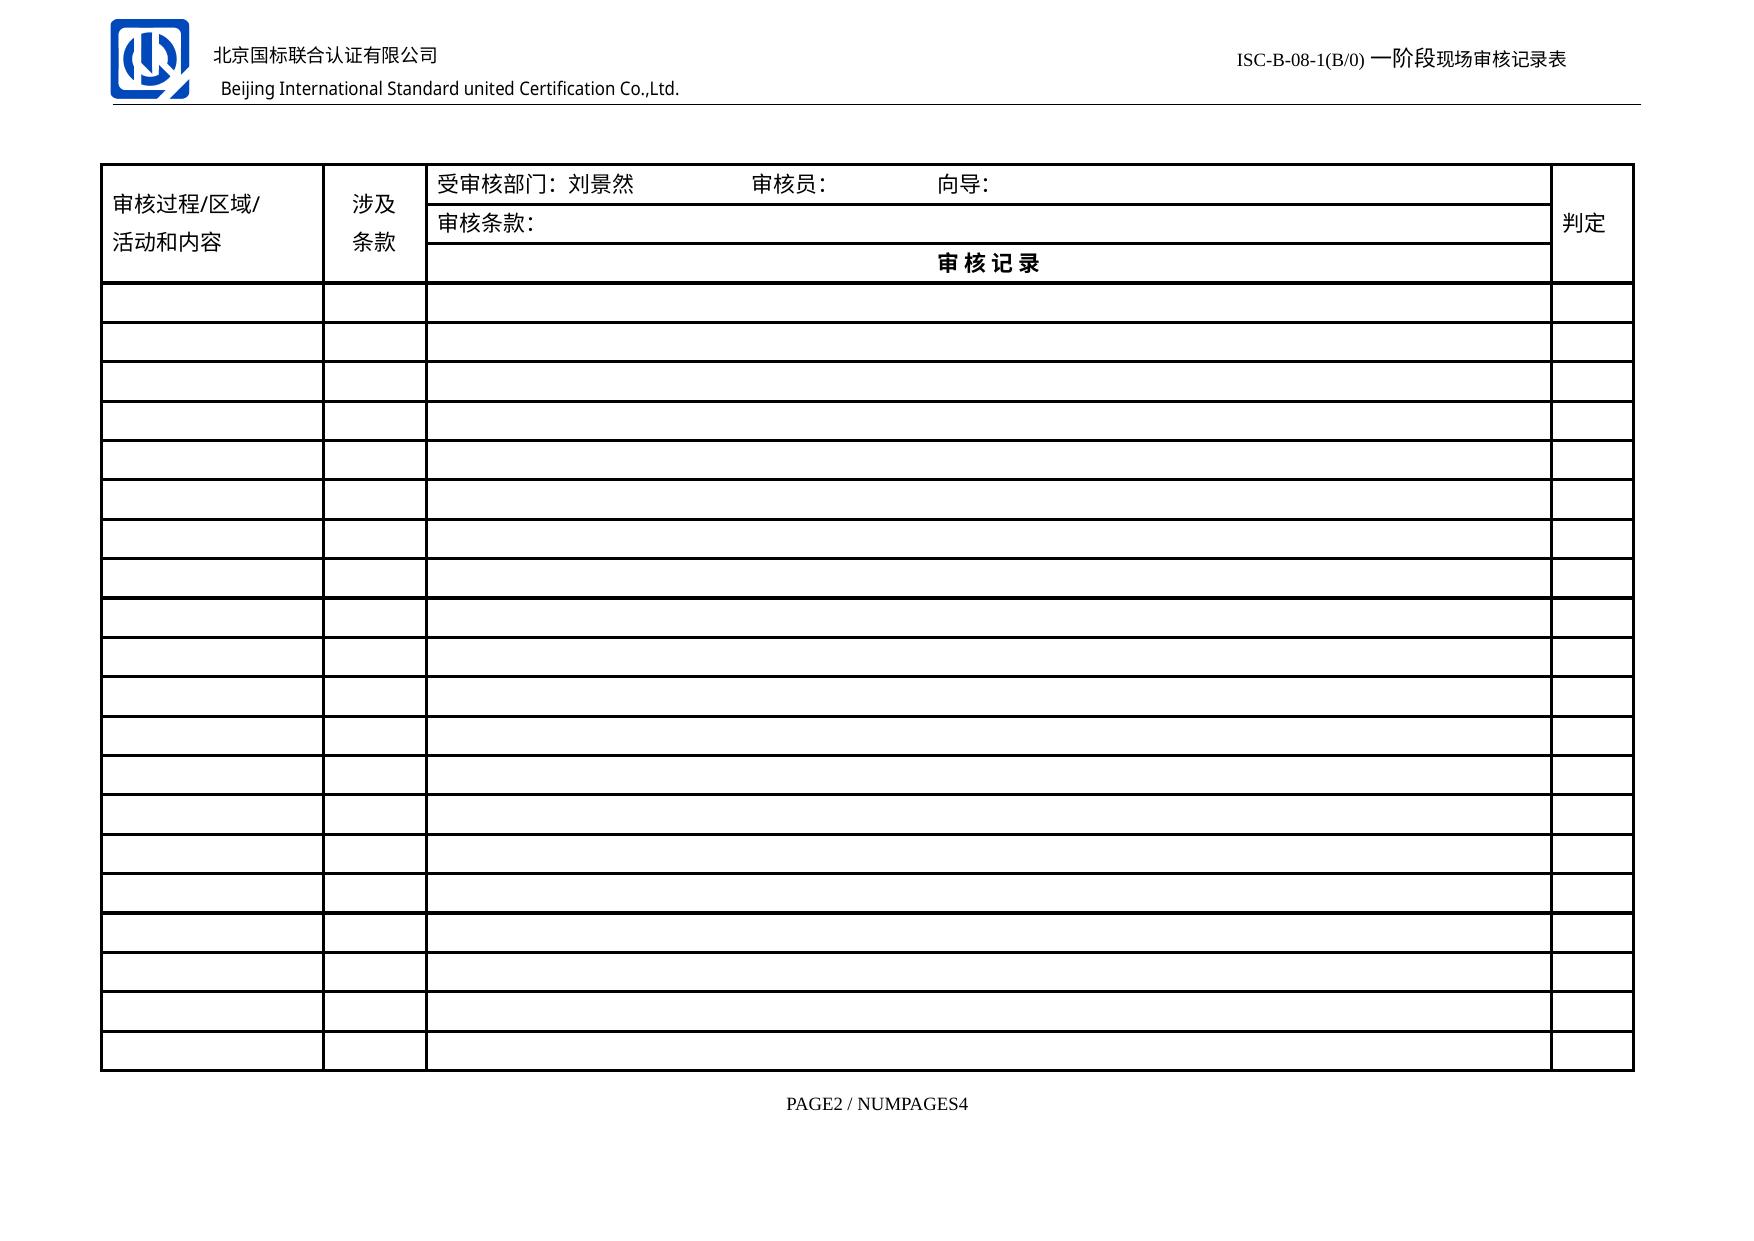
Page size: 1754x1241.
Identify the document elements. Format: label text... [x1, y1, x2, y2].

table_cell [428, 915, 1550, 951]
table_cell [428, 442, 1550, 478]
table_cell [428, 836, 1550, 872]
table_cell [1553, 521, 1632, 557]
table_cell [103, 363, 322, 399]
table_cell [103, 757, 322, 793]
table_cell [325, 403, 425, 439]
table_cell [1553, 481, 1632, 518]
picture [110, 19, 190, 99]
table_cell [103, 875, 322, 911]
table_cell [1553, 560, 1632, 596]
table_cell [325, 442, 425, 478]
table_cell [428, 718, 1550, 754]
table_cell [325, 678, 425, 714]
table_cell [103, 285, 322, 321]
table_cell [325, 993, 425, 1029]
table_cell [1553, 836, 1632, 872]
table_cell [428, 481, 1550, 518]
table_cell [103, 1033, 322, 1069]
table_cell [428, 678, 1550, 714]
table_cell [325, 1033, 425, 1069]
table_cell [325, 324, 425, 360]
table_cell [1553, 796, 1632, 833]
table_cell [1553, 757, 1632, 793]
table_cell [103, 324, 322, 360]
table_cell [428, 600, 1550, 636]
table_header 受审核部门：刘景然 审核员： 向导： [428, 166, 1550, 203]
table_cell [1553, 285, 1632, 321]
table_cell 审核条款： [428, 206, 1550, 242]
table_cell [428, 285, 1550, 321]
table_cell [103, 796, 322, 833]
table_header 涉及 条款 [325, 166, 425, 281]
table_cell [325, 600, 425, 636]
table_cell [1553, 363, 1632, 399]
table_cell [325, 836, 425, 872]
table_cell [428, 521, 1550, 557]
table_cell [325, 915, 425, 951]
table_cell [325, 639, 425, 675]
table_cell [428, 875, 1550, 911]
table_cell [103, 600, 322, 636]
table_cell [103, 993, 322, 1029]
table_cell [1553, 1033, 1632, 1069]
table_cell [1553, 718, 1632, 754]
table_cell [428, 757, 1550, 793]
table_cell [1553, 639, 1632, 675]
table_cell [1553, 954, 1632, 990]
table_cell [428, 560, 1550, 596]
table_cell [103, 639, 322, 675]
table_cell [103, 403, 322, 439]
table_header 判定 [1553, 166, 1632, 281]
table_cell [325, 718, 425, 754]
table_cell [428, 363, 1550, 399]
table_cell [428, 954, 1550, 990]
table_cell [325, 521, 425, 557]
table_header 审核过程/区域/ 活动和内容 [103, 166, 322, 281]
table_cell [103, 560, 322, 596]
table_cell [428, 993, 1550, 1029]
table_cell [325, 481, 425, 518]
table_cell [1553, 915, 1632, 951]
table_cell [1553, 993, 1632, 1029]
table_cell [1553, 442, 1632, 478]
table_cell [325, 285, 425, 321]
table_cell [103, 481, 322, 518]
table_cell [428, 1033, 1550, 1069]
table_cell [428, 403, 1550, 439]
table_cell [103, 954, 322, 990]
table_cell [325, 757, 425, 793]
table_cell [1553, 678, 1632, 714]
table_cell [325, 363, 425, 399]
table_cell [1553, 403, 1632, 439]
table_cell [103, 521, 322, 557]
table_cell [428, 324, 1550, 360]
table_cell [103, 442, 322, 478]
table_cell [103, 915, 322, 951]
table_cell [103, 678, 322, 714]
table_cell [103, 836, 322, 872]
table_cell [325, 796, 425, 833]
table_cell [1553, 324, 1632, 360]
table_cell [325, 954, 425, 990]
table_cell [428, 639, 1550, 675]
table_cell [325, 875, 425, 911]
table_cell [428, 796, 1550, 833]
table_cell [325, 560, 425, 596]
table_cell 审 核 记 录 [428, 245, 1550, 281]
table_cell [1553, 875, 1632, 911]
table_cell [103, 718, 322, 754]
table_cell [1553, 600, 1632, 636]
